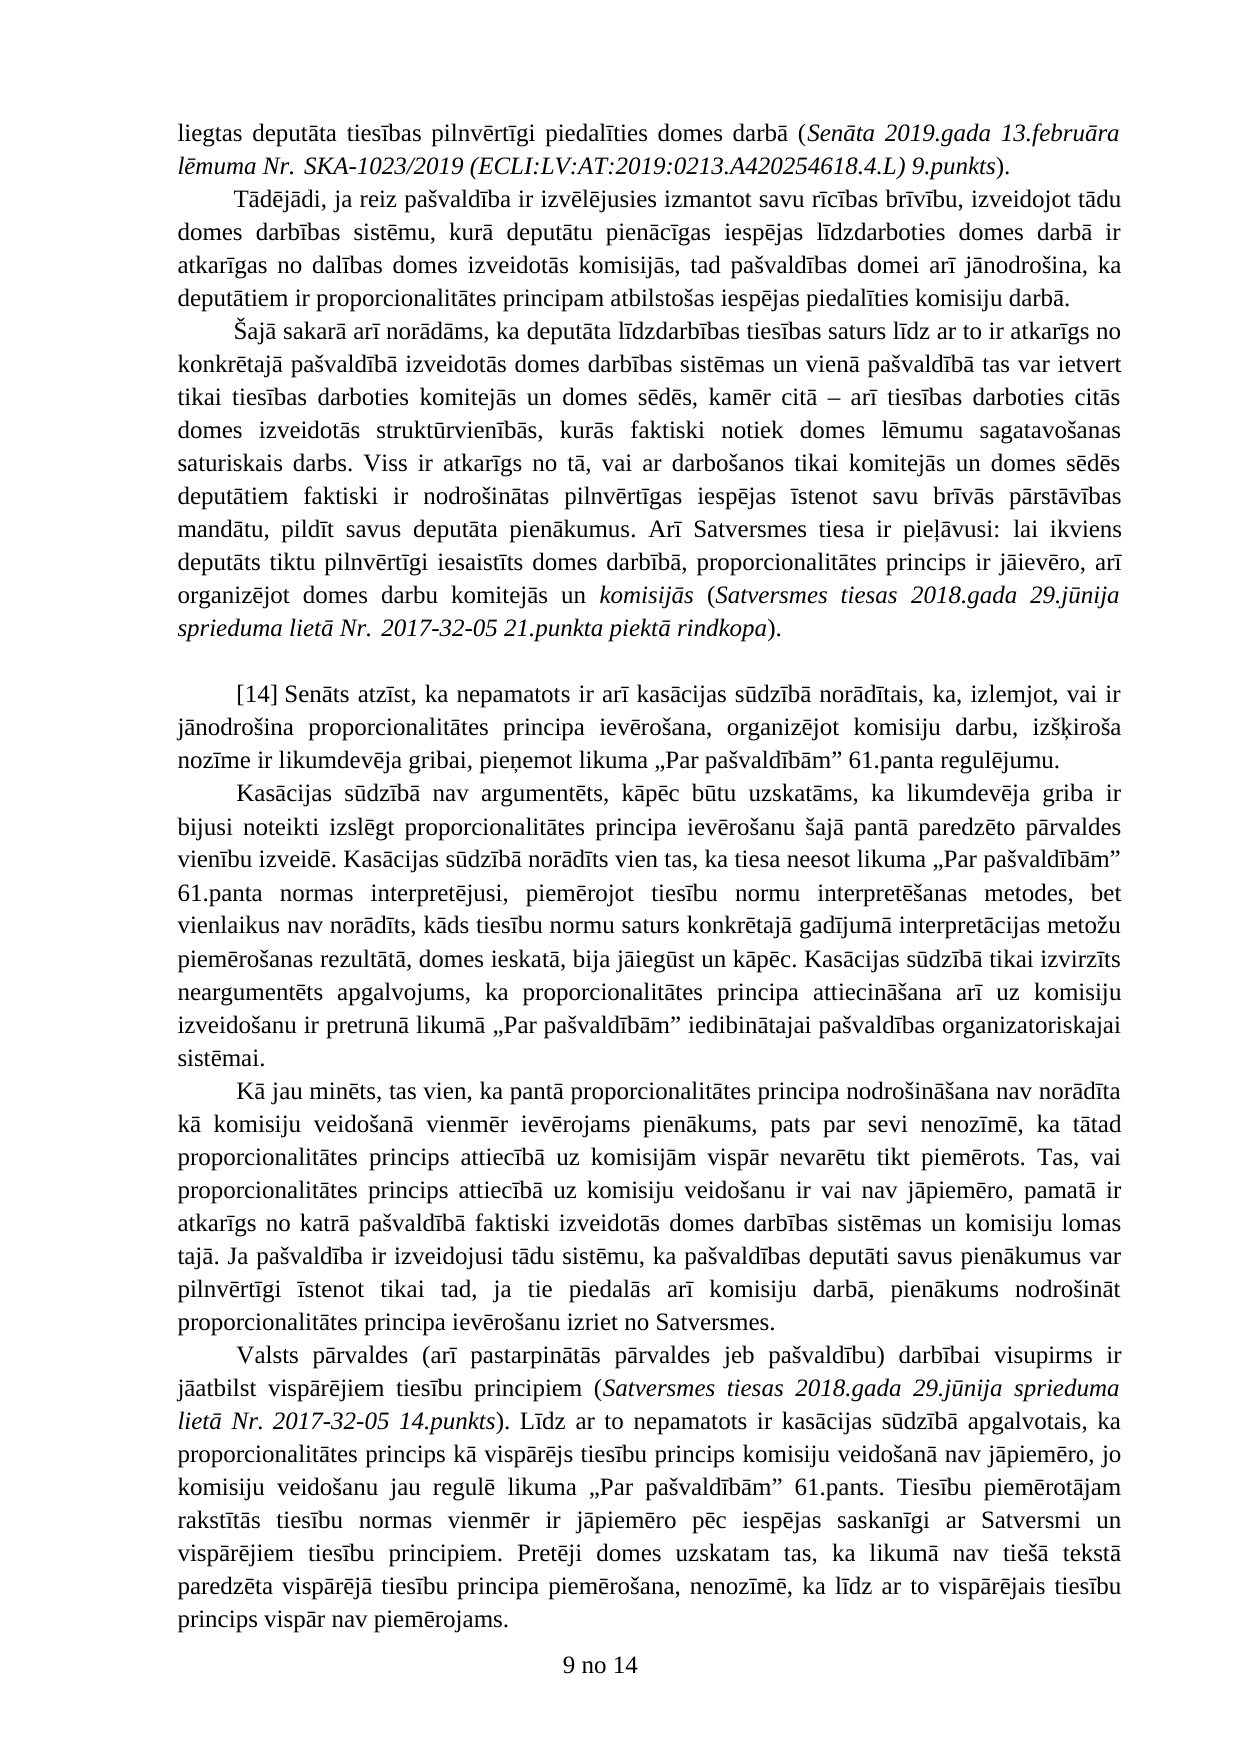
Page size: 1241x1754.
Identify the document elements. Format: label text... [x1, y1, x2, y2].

text Valsts pārvaldes (arī pastarpinātās pārvaldes jeb pašvaldību) darbībai visupirms ir jāatbilst vispārējiem tiesību principiem (Satversmes tiesas 2018.gada 29.jūnija sprieduma lietā Nr. 2017-32-05 14.punkts). Līdz ar to nepamatots ir kasācijas sūdzībā apgalvotais, ka proporcionalitātes princips kā vispārējs tiesību princips komisiju veidošanā nav jāpiemēro, jo komisiju veidošanu jau regulē likuma „Par pašvaldībām” 61.pants. Tiesību piemērotājam rakstītās tiesību normas vienmēr ir jāpiemēro pēc iespējas saskanīgi ar Satversmi un vispārējiem tiesību principiem. Pretēji domes uzskatam tas, ka likumā nav tiešā tekstā paredzēta vispārējā tiesību principa piemērošana, nenozīmē, ka līdz ar to vispārējais tiesību princips vispār nav piemērojams. [177, 1340, 1122, 1439]
text Šajā sakarā arī norādāms, ka deputāta līdzdarbības tiesības saturs līdz ar to ir atkarīgs no konkrētajā pašvaldībā izveidotās domes darbības sistēmas un vienā pašvaldībā tas var ietvert tikai tiesības darboties komitejās un domes sēdēs, kamēr citā – arī tiesības darboties citās domes izveidotās struktūrvienībās, kurās faktiski notiek domes lēmumu sagatavošanas saturiskais darbs. Viss ir atkarīgs no tā, vai ar darbošanos tikai komitejās un domes sēdēs deputātiem faktiski ir nodrošinātas pilnvērtīgas iespējas īstenot savu brīvās pārstāvības mandātu, pildīt savus deputāta pienākumus. Arī Satversmes tiesa ir pieļāvusi: lai ikviens deputāts tiktu pilnvērtīgi iesaistīts domes darbībā, proporcionalitātes princips ir jāievēro, arī organizējot domes darbu komitejās un komisijās (Satversmes tiesas 2018.gada 29.jūnija sprieduma lietā Nr. 2017-32-05 21.punkta piektā rindkopa). [177, 576, 1122, 642]
text Kasācijas sūdzībā nav argumentēts, kāpēc būtu uzskatāms, ka likumdevēja griba ir bijusi noteikti izslēgt proporcionalitātes principa ievērošanu šajā pantā paredzēto pārvaldes vienību izveidē. Kasācijas sūdzībā norādīts vien tas, ka tiesa neesot likuma „Par pašvaldībām” 61.panta normas interpretējusi, piemērojot tiesību normu interpretēšanas metodes, bet vienlaikus nav norādīts, kāds tiesību normu saturs konkrētajā gadījumā interpretācijas metožu piemērošanas rezultātā, domes ieskatā, bija jāiegūst un kāpēc. Kasācijas sūdzībā tikai izvirzīts neargumentēts apgalvojums, ka proporcionalitātes principa attiecināšana arī uz komisiju izveidošanu ir pretrunā likumā „Par pašvaldībām” iedibinātajai pašvaldības organizatoriskajai sistēmai. [177, 778, 1122, 1071]
text [14] Senāts atzīst, ka nepamatots ir arī kasācijas sūdzībā norādītais, ka, izlemjot, vai ir jānodrošina proporcionalitātes principa ievērošana, organizējot komisiju darbu, izšķiroša nozīme ir likumdevēja gribai, pieņemot likuma „Par pašvaldībām” 61.panta regulējumu. [177, 741, 1122, 774]
text Tādējādi, ja reiz pašvaldība ir izvēlējusies izmantot savu rīcības brīvību, izveidojot tādu domes darbības sistēmu, kurā deputātu pienācīgas iespējas līdzdarboties domes darbā ir atkarīgas no dalības domes izveidotās komisijās, tad pašvaldības domei arī jānodrošina, ka deputātiem ir proporcionalitātes principam atbilstošas iespējas piedalīties komisiju darbā. [177, 279, 1122, 312]
text [14] Senāts atzīst, ka nepamatots ir arī kasācijas sūdzībā norādītais, ka, izlemjot, vai ir jānodrošina proporcionalitātes principa ievērošana, organizējot komisiju darbu, izšķiroša nozīme ir likumdevēja gribai, pieņemot likuma „Par pašvaldībām” 61.panta regulējumu. [177, 679, 1122, 713]
text Kā jau minēts, tas vien, ka pantā proporcionalitātes principa nodrošināšana nav norādīta kā komisiju veidošanā vienmēr ievērojams pienākums, pats par sevi nenozīmē, ka tātad proporcionalitātes princips attiecībā uz komisijām vispār nevarētu tikt piemērots. Tas, vai proporcionalitātes princips attiecībā uz komisiju veidošanu ir vai nav jāpiemēro, pamatā ir atkarīgs no katrā pašvaldībā faktiski izveidotās domes darbības sistēmas un komisiju lomas tajā. Ja pašvaldība ir izveidojusi tādu sistēmu, ka pašvaldības deputāti savus pienākumus var pilnvērtīgi īstenot tikai tad, ja tie piedalās arī komisiju darbā, pienākums nodrošināt proporcionalitātes principa ievērošanu izriet no Satversmes. [177, 1076, 1122, 1336]
text Tādējādi, ja reiz pašvaldība ir izvēlējusies izmantot savu rīcības brīvību, izveidojot tādu domes darbības sistēmu, kurā deputātu pienācīgas iespējas līdzdarboties domes darbā ir atkarīgas no dalības domes izveidotās komisijās, tad pašvaldības domei arī jānodrošina, ka deputātiem ir proporcionalitātes principam atbilstošas iespējas piedalīties komisiju darbā. [177, 184, 1122, 217]
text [177, 118, 1122, 180]
text Šajā sakarā arī norādāms, ka deputāta līdzdarbības tiesības saturs līdz ar to ir atkarīgs no konkrētajā pašvaldībā izveidotās domes darbības sistēmas un vienā pašvaldībā tas var ietvert tikai tiesības darboties komitejās un domes sēdēs, kamēr citā – arī tiesības darboties citās domes izveidotās struktūrvienībās, kurās faktiski notiek domes lēmumu sagatavošanas saturiskais darbs. Viss ir atkarīgs no tā, vai ar darbošanos tikai komitejās un domes sēdēs deputātiem faktiski ir nodrošinātas pilnvērtīgas iespējas īstenot savu brīvās pārstāvības mandātu, pildīt savus deputāta pienākumus. Arī Satversmes tiesa ir pieļāvusi: lai ikviens deputāts tiktu pilnvērtīgi iesaistīts domes darbībā, proporcionalitātes princips ir jāievēro, arī organizējot domes darbu komitejās un komisijās (Satversmes tiesas 2018.gada 29.jūnija sprieduma lietā Nr. 2017-32-05 21.punkta piektā rindkopa). [177, 316, 1122, 548]
